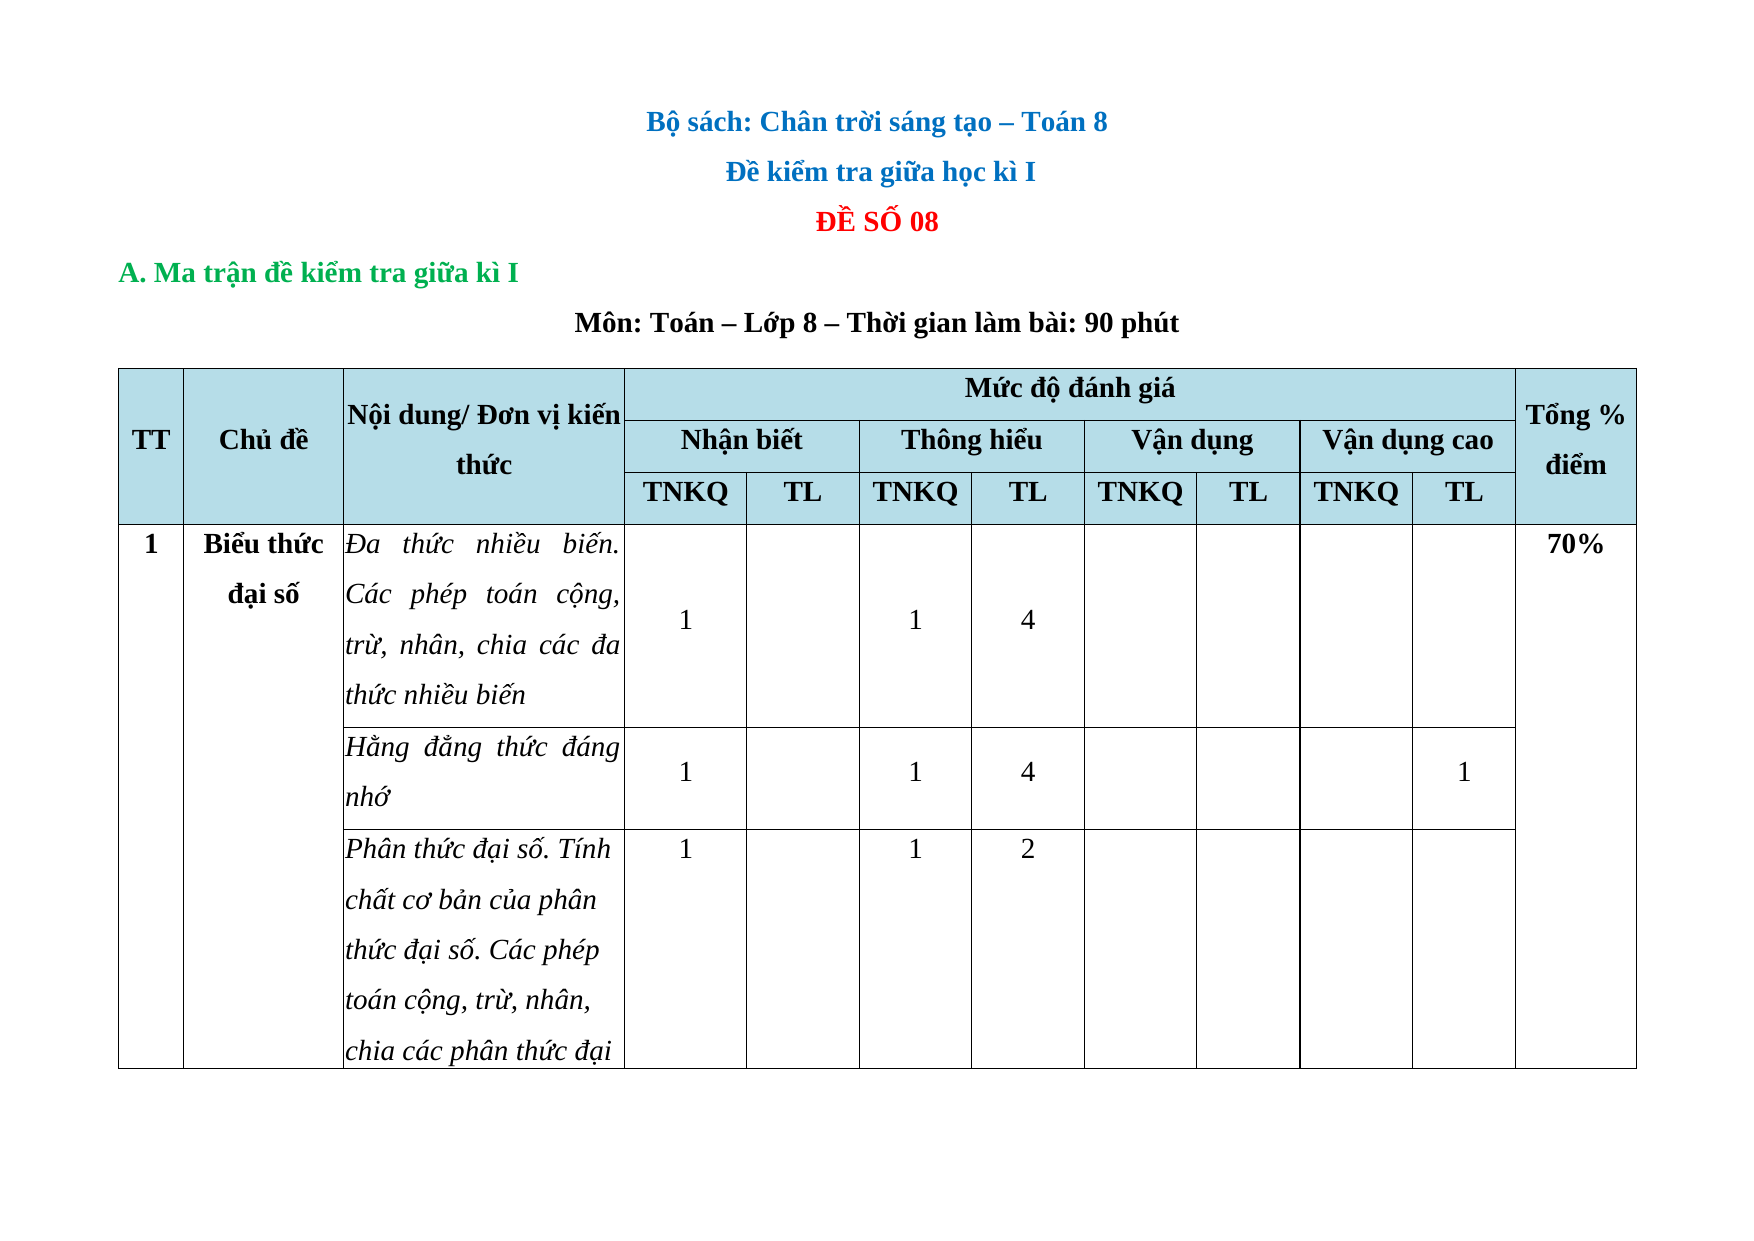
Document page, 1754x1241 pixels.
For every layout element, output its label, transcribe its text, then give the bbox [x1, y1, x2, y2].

text ĐỀ SỐ 08 [118, 204, 1636, 238]
table_header Mức độ đánh giá [625, 369, 1515, 420]
table_cell TL [972, 473, 1084, 524]
table_cell Biểu thức đại số [184, 525, 343, 1068]
table_cell [1197, 728, 1299, 829]
table_cell 1 [119, 525, 183, 1068]
table_cell Vận dụng cao [1301, 421, 1515, 472]
table_cell 1 [625, 728, 746, 829]
table_cell [1085, 525, 1196, 727]
table_header TT [119, 369, 183, 524]
table_cell 1 [860, 830, 971, 1068]
table_cell [1301, 728, 1412, 829]
table_cell [1085, 728, 1196, 829]
table_cell [747, 525, 859, 727]
table_cell [1197, 830, 1299, 1068]
table_cell [1413, 525, 1515, 727]
table_header Tổng % điểm [1516, 369, 1636, 524]
table_cell TNKQ [860, 473, 971, 524]
text A. Ma trận đề kiểm tra giữa kì I [118, 255, 1636, 288]
table_cell TNKQ [1085, 473, 1196, 524]
table_cell TNKQ [1301, 473, 1412, 524]
table_cell Thông hiểu [860, 421, 1084, 472]
text Đề kiểm tra giữa học kì I [118, 154, 1636, 188]
table_cell [1413, 830, 1515, 1068]
table_header Chủ đề [184, 369, 343, 524]
table_cell 1 [860, 728, 971, 829]
table_cell TL [1197, 473, 1299, 524]
table_cell Nhận biết [625, 421, 859, 472]
table_cell Hằng đẳng thức đáng nhớ [344, 728, 624, 829]
table_cell 1 [1413, 728, 1515, 829]
table_cell [747, 830, 859, 1068]
table_cell Đa thức nhiều biến. Các phép toán cộng, trừ, nhân, chia các đa thức nhiều biến [344, 525, 624, 727]
table_cell 70% [1516, 525, 1636, 1068]
table_cell 4 [972, 728, 1084, 829]
table_cell [1301, 830, 1412, 1068]
table_cell [1197, 525, 1299, 727]
table_cell TL [1413, 473, 1515, 524]
table_cell 2 [972, 830, 1084, 1068]
table_cell 1 [625, 830, 746, 1068]
table_cell TNKQ [625, 473, 746, 524]
text Môn: Toán – Lớp 8 – Thời gian làm bài: 90 phút [118, 305, 1636, 338]
table_header Nội dung/ Đơn vị kiến thức [344, 369, 624, 524]
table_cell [344, 830, 624, 1068]
text Bộ sách: Chân trời sáng tạo – Toán 8 [118, 104, 1636, 137]
table_cell 1 [860, 525, 971, 727]
table_cell 1 [625, 525, 746, 727]
table_cell 4 [972, 525, 1084, 727]
table_cell Vận dụng [1085, 421, 1299, 472]
table_cell [1301, 525, 1412, 727]
table_cell [1085, 830, 1196, 1068]
table_cell TL [747, 473, 859, 524]
table_cell [747, 728, 859, 829]
